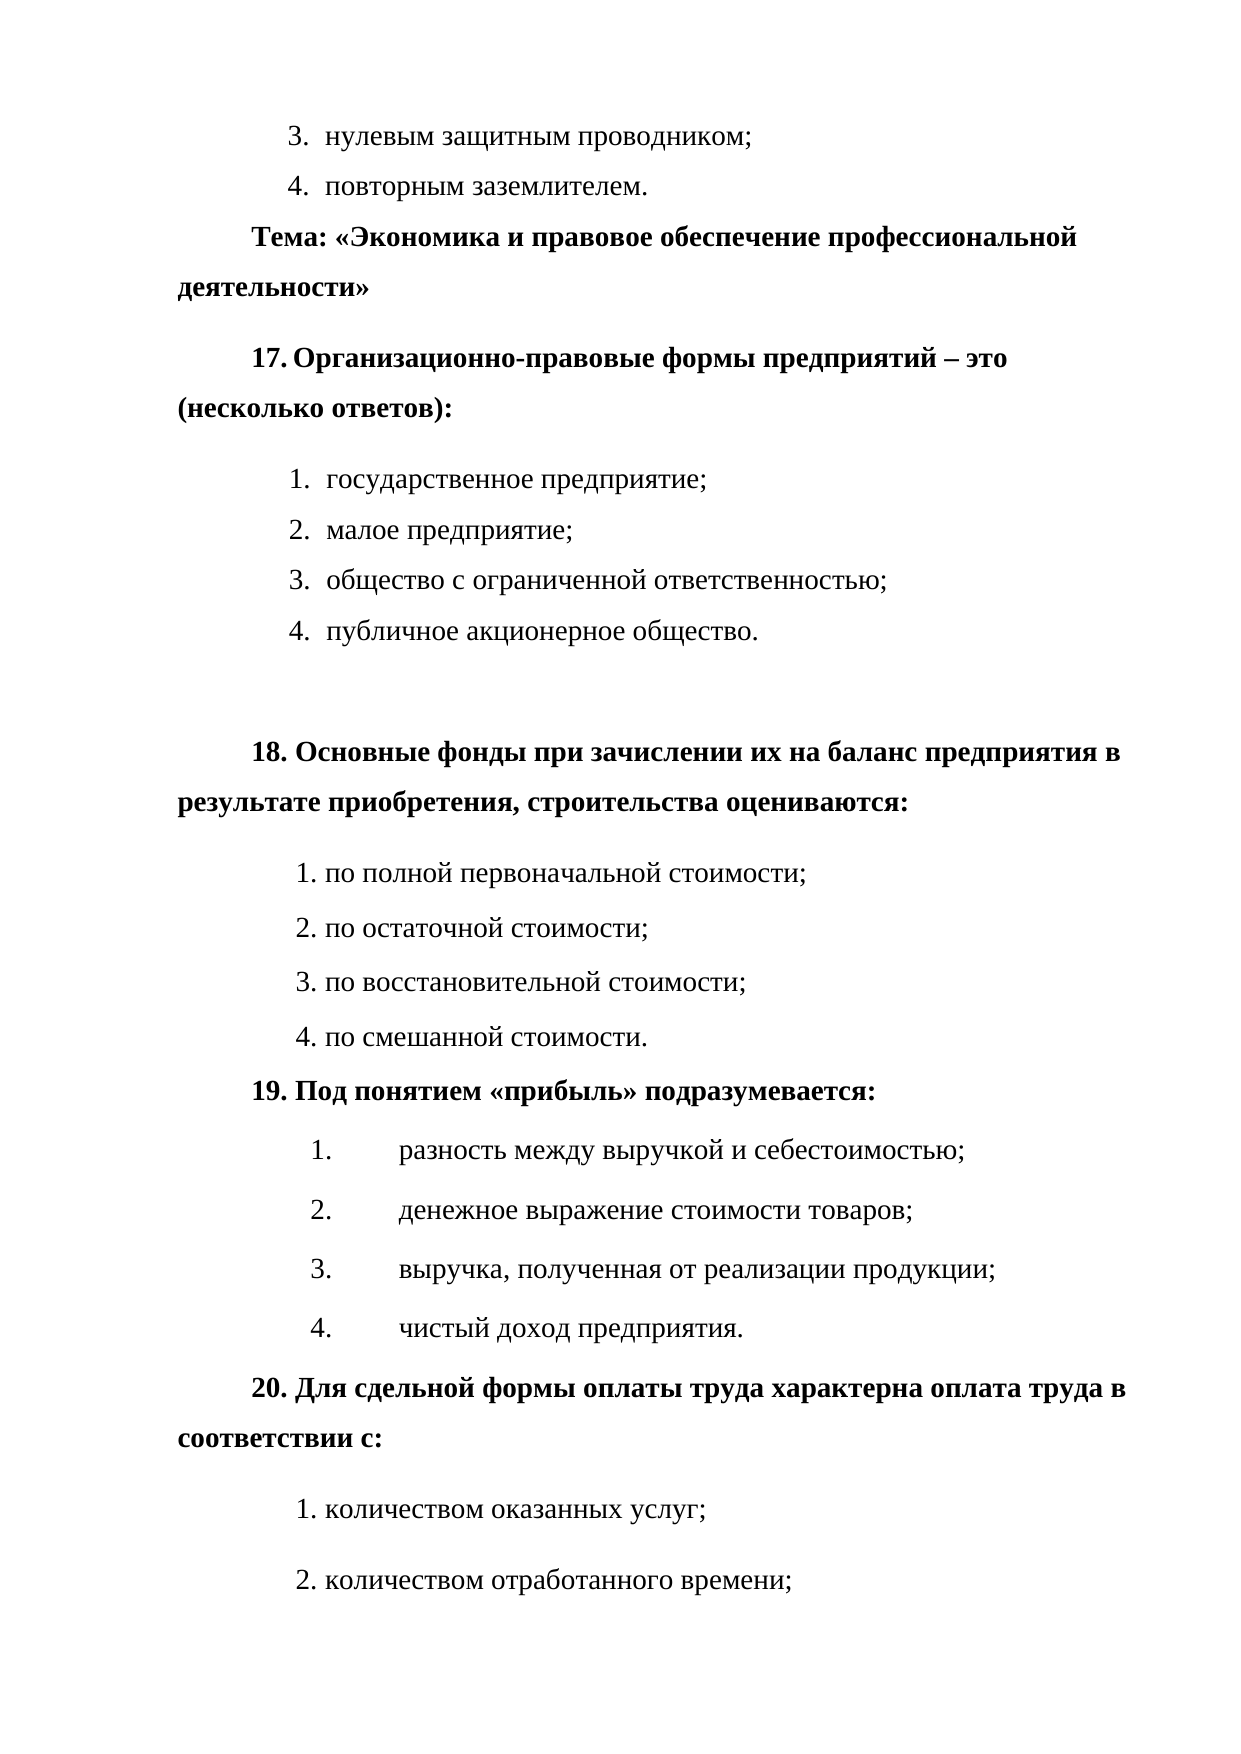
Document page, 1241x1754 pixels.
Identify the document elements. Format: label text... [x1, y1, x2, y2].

text 1. количеством оказанных услуг; [295, 1491, 1152, 1525]
list государственное предприятие; [288, 462, 1152, 495]
text 1. по полной первоначальной стоимости; [295, 856, 1152, 889]
text 4. чистый доход предприятия. [295, 1311, 1152, 1344]
list нулевым защитным проводником; [287, 118, 1152, 152]
text 3. по восстановительной стоимости; [295, 964, 1152, 998]
text 1. разность между выручкой и себестоимостью; [295, 1132, 1152, 1166]
text Тема: «Экономика и правовое обеспечение профессиональной деятельности» [177, 219, 1152, 303]
text 20. Для сдельной формы оплаты труда характерна оплата труда в соответствии с: [177, 1370, 1152, 1454]
text 2. по остаточной стоимости; [295, 910, 1152, 943]
text 3. выручка, полученная от реализации продукции; [295, 1251, 1152, 1285]
text 4. по смешанной стоимости. [295, 1019, 1152, 1052]
list повторным заземлителем. [287, 168, 1152, 202]
text 17. Организационно-правовые формы предприятий – это (несколько ответов): [177, 340, 1152, 424]
text 18. Основные фонды при зачислении их на баланс предприятия в результате приобретения, строительства оцениваются: [177, 734, 1152, 818]
list публичное акционерное общество. [288, 613, 1152, 646]
text 2. количеством отработанного времени; [295, 1562, 1152, 1596]
text 2. денежное выражение стоимости товаров; [295, 1192, 1152, 1225]
list малое предприятие; [288, 512, 1152, 546]
text 19. Под понятием «прибыль» подразумевается: [177, 1073, 1152, 1107]
list общество с ограниченной ответственностью; [288, 562, 1152, 596]
